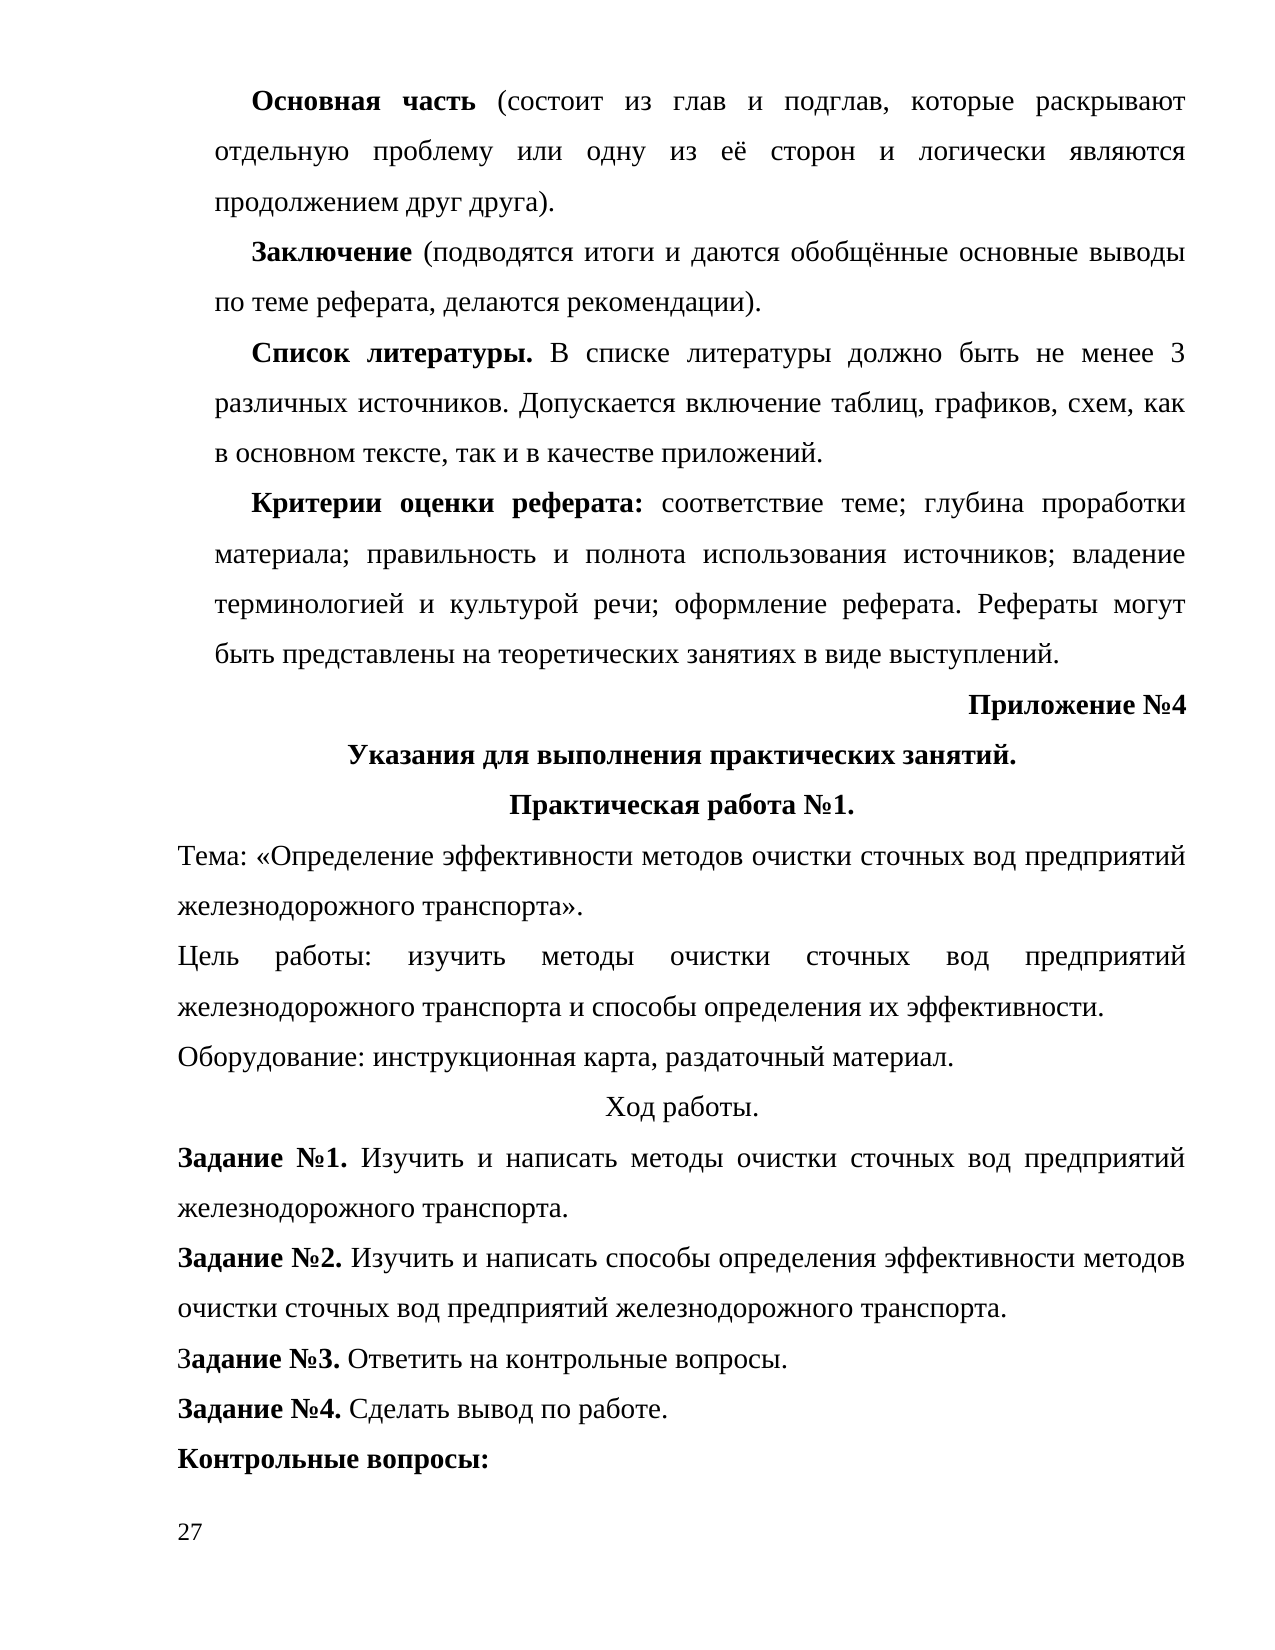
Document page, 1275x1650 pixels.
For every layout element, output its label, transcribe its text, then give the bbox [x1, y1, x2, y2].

text Оборудование: инструкционная карта, раздаточный материал. [177, 1039, 1186, 1073]
text Ход работы. [177, 1089, 1186, 1123]
text Задание №3. Ответить на контрольные вопросы. [133, 1341, 1186, 1374]
list Задание №2. Изучить и написать способы определения эффективности методов очистки сточных вод предприятий железнодорожного транспорта. [177, 1240, 1186, 1324]
text Указания для выполнения практических занятий. [177, 737, 1186, 771]
list Контрольные вопросы: [177, 1442, 1186, 1475]
text Тема: «Определение эффективности методов очистки сточных вод предприятий железнодорожного транспорта». [177, 838, 1186, 922]
text Заключение (подводятся итоги и даются обобщённые основные выводы по теме реферата, делаются рекомендации). [214, 234, 1186, 318]
text Цель работы: изучить методы очистки сточных вод предприятий железнодорожного транспорта и способы определения их эффективности. [177, 938, 1186, 1022]
text Список литературы. В списке литературы должно быть не менее 3 различных источников. Допускается включение таблиц, графиков, схем, как в основном тексте, так и в качестве приложений. [214, 335, 1186, 469]
text Практическая работа №1. [177, 787, 1186, 821]
text Приложение №4 [177, 687, 1186, 720]
text Критерии оценки реферата: соответствие теме; глубина проработки материала; правильность и полнота использования источников; владение терминологией и культурой речи; оформление реферата. Рефераты могут быть представлены на теоретических занятиях в виде выступлений. [214, 486, 1186, 670]
list Задание №1. Изучить и написать методы очистки сточных вод предприятий железнодорожного транспорта. [177, 1140, 1186, 1223]
text Задание №4. Сделать вывод по работе. [177, 1391, 1186, 1425]
text Основная часть (состоит из глав и подглав, которые раскрывают отдельную проблему или одну из её сторон и логически являются продолжением друг друга). [214, 83, 1186, 217]
